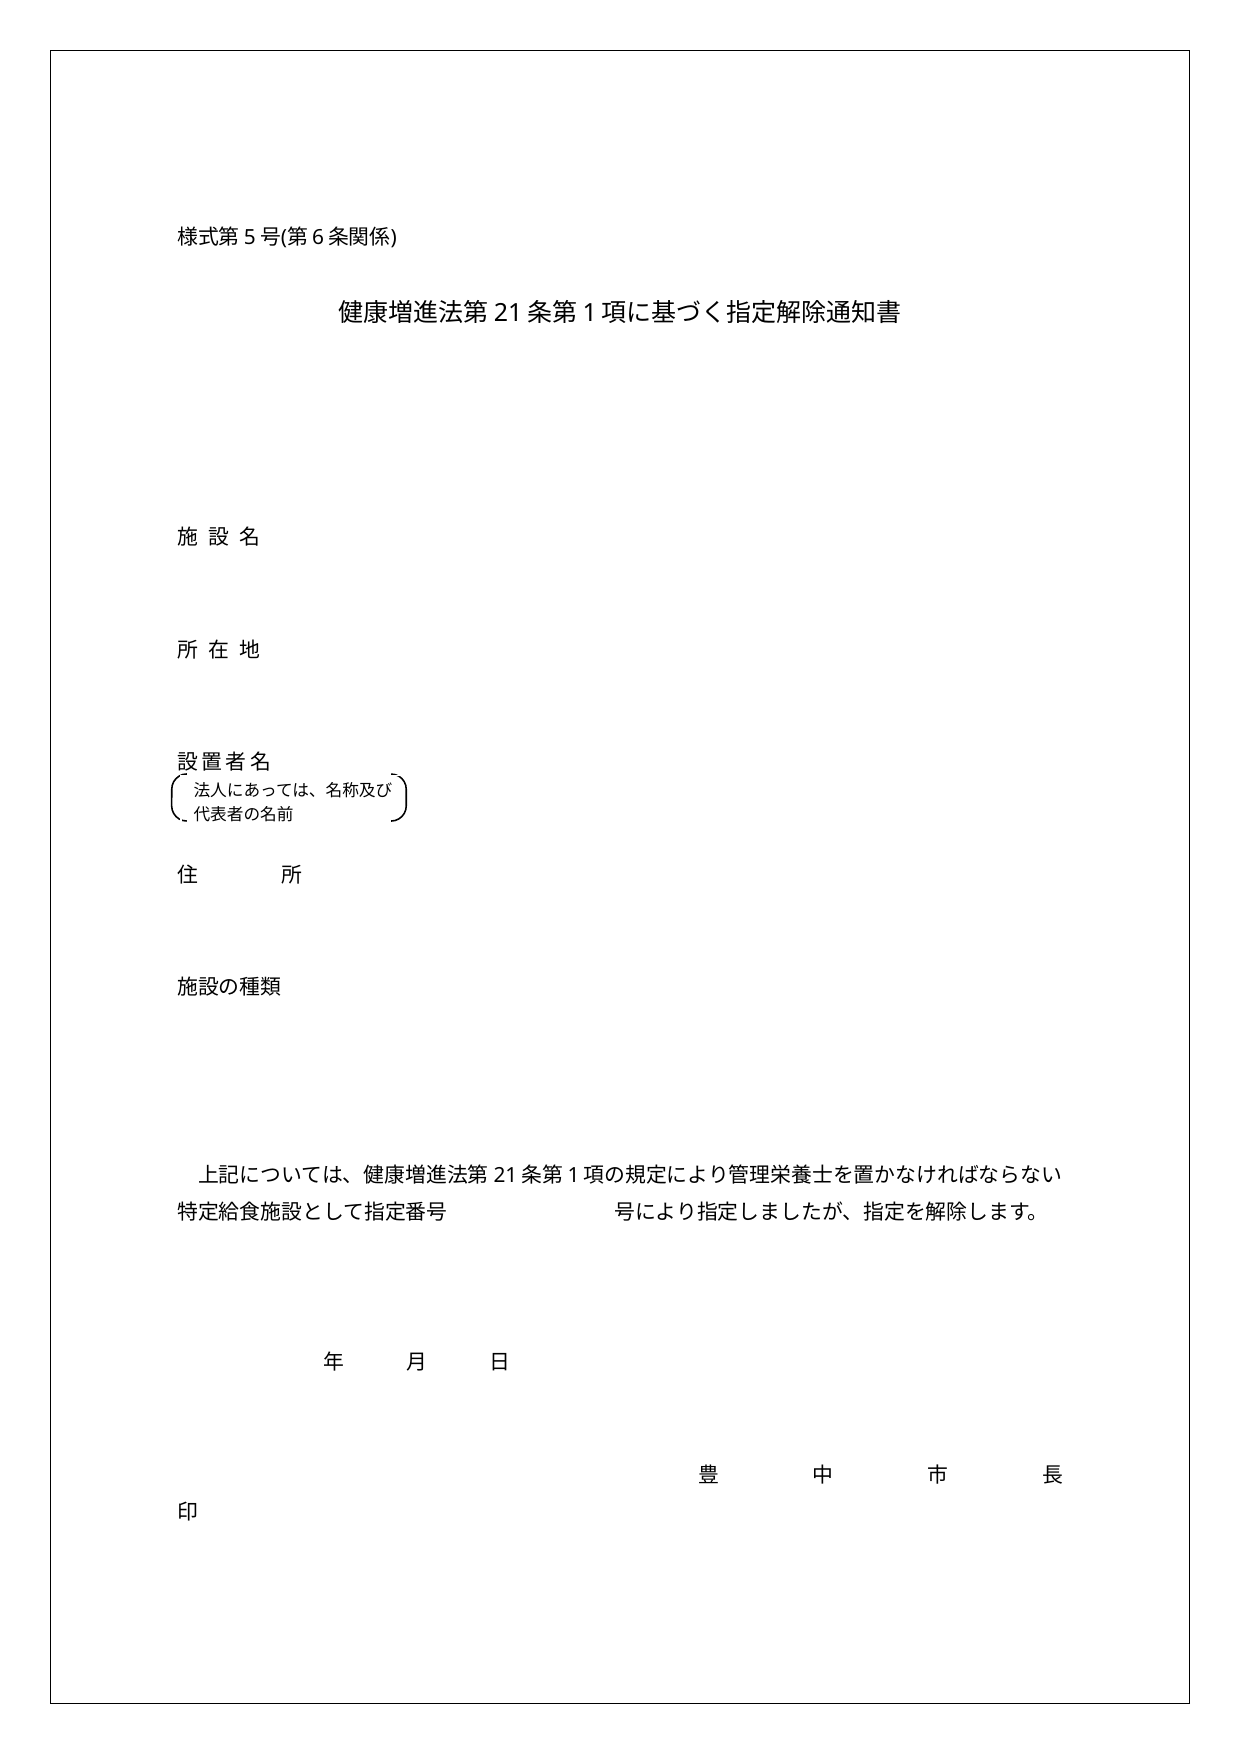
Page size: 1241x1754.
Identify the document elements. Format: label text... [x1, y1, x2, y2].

text 施設名 [177, 517, 1063, 554]
text 様式第5号(第6条関係) [177, 217, 1063, 254]
text 豊中市長 印 [177, 1454, 1063, 1529]
text 所在地 [177, 629, 1063, 667]
text 施設の種類 [177, 967, 1063, 1004]
text 住 所 [177, 854, 1063, 892]
text 健康増進法第21条第1項に基づく指定解除通知書 [177, 292, 1063, 329]
text 年 月 日 [177, 1342, 1063, 1379]
text 設置者名 [177, 742, 1063, 779]
text 上記については、健康増進法第21条第1項の規定により管理栄養士を置かなければならない特定給食施設として指定番号 号により指定しましたが、指定を解除します。 [177, 1154, 1063, 1229]
